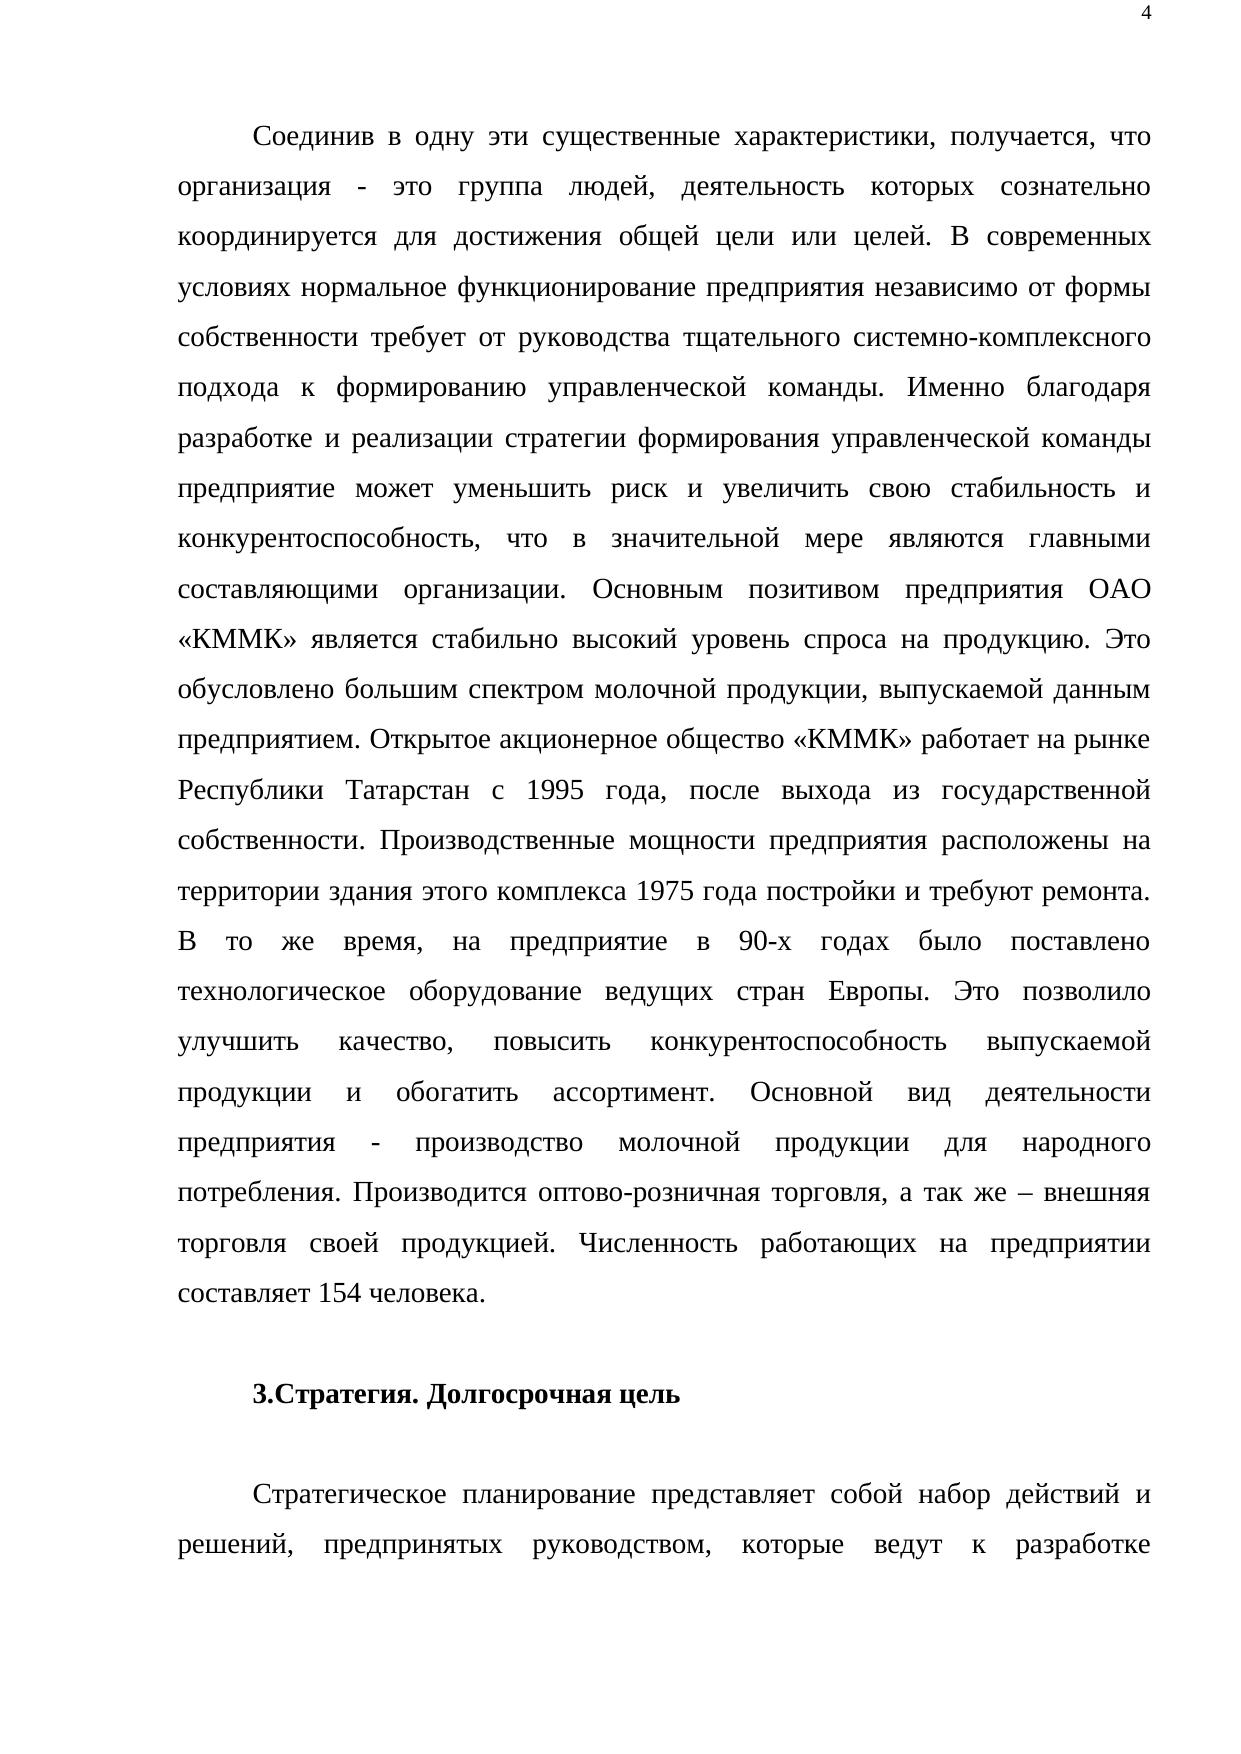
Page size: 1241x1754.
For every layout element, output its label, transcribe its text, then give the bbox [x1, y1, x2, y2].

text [177, 1477, 1152, 1560]
text 3.Стратегия. Долгосрочная цель [177, 1376, 1152, 1409]
text Соединив в одну эти существенные характеристики, получается, что организация - это группа людей, деятельность которых сознательно координируется для достижения общей цели или целей. В современных условиях нормальное функционирование предприятия независимо от формы собственности требует от руководства тщательного системно-комплексного подхода к формированию управленческой команды. Именно благодаря разработке и реализации стратегии формирования управленческой команды предприятие может уменьшить риск и увеличить свою стабильность и конкурентоспособность, что в значительной мере являются главными составляющими организации. Основным позитивом предприятия ОАО «КММК» является стабильно высокий уровень спроса на продукцию. Это обусловлено большим спектром молочной продукции, выпускаемой данным предприятием. Открытое акционерное общество «КММК» работает на рынке Республики Татарстан с 1995 года, после выхода из государственной собственности. Производственные мощности предприятия расположены на территории здания этого комплекса 1975 года постройки и требуют ремонта. В то же время, на предприятие в 90-х годах было поставлено технологическое оборудование ведущих стран Европы. Это позволило улучшить качество, повысить конкурентоспособность выпускаемой продукции и обогатить ассортимент. Основной вид деятельности предприятия - производство молочной продукции для народного потребления. Производится оптово-розничная торговля, а так же – внешняя торговля своей продукцией. Численность работающих на предприятии составляет 154 человека. [177, 118, 1152, 1309]
